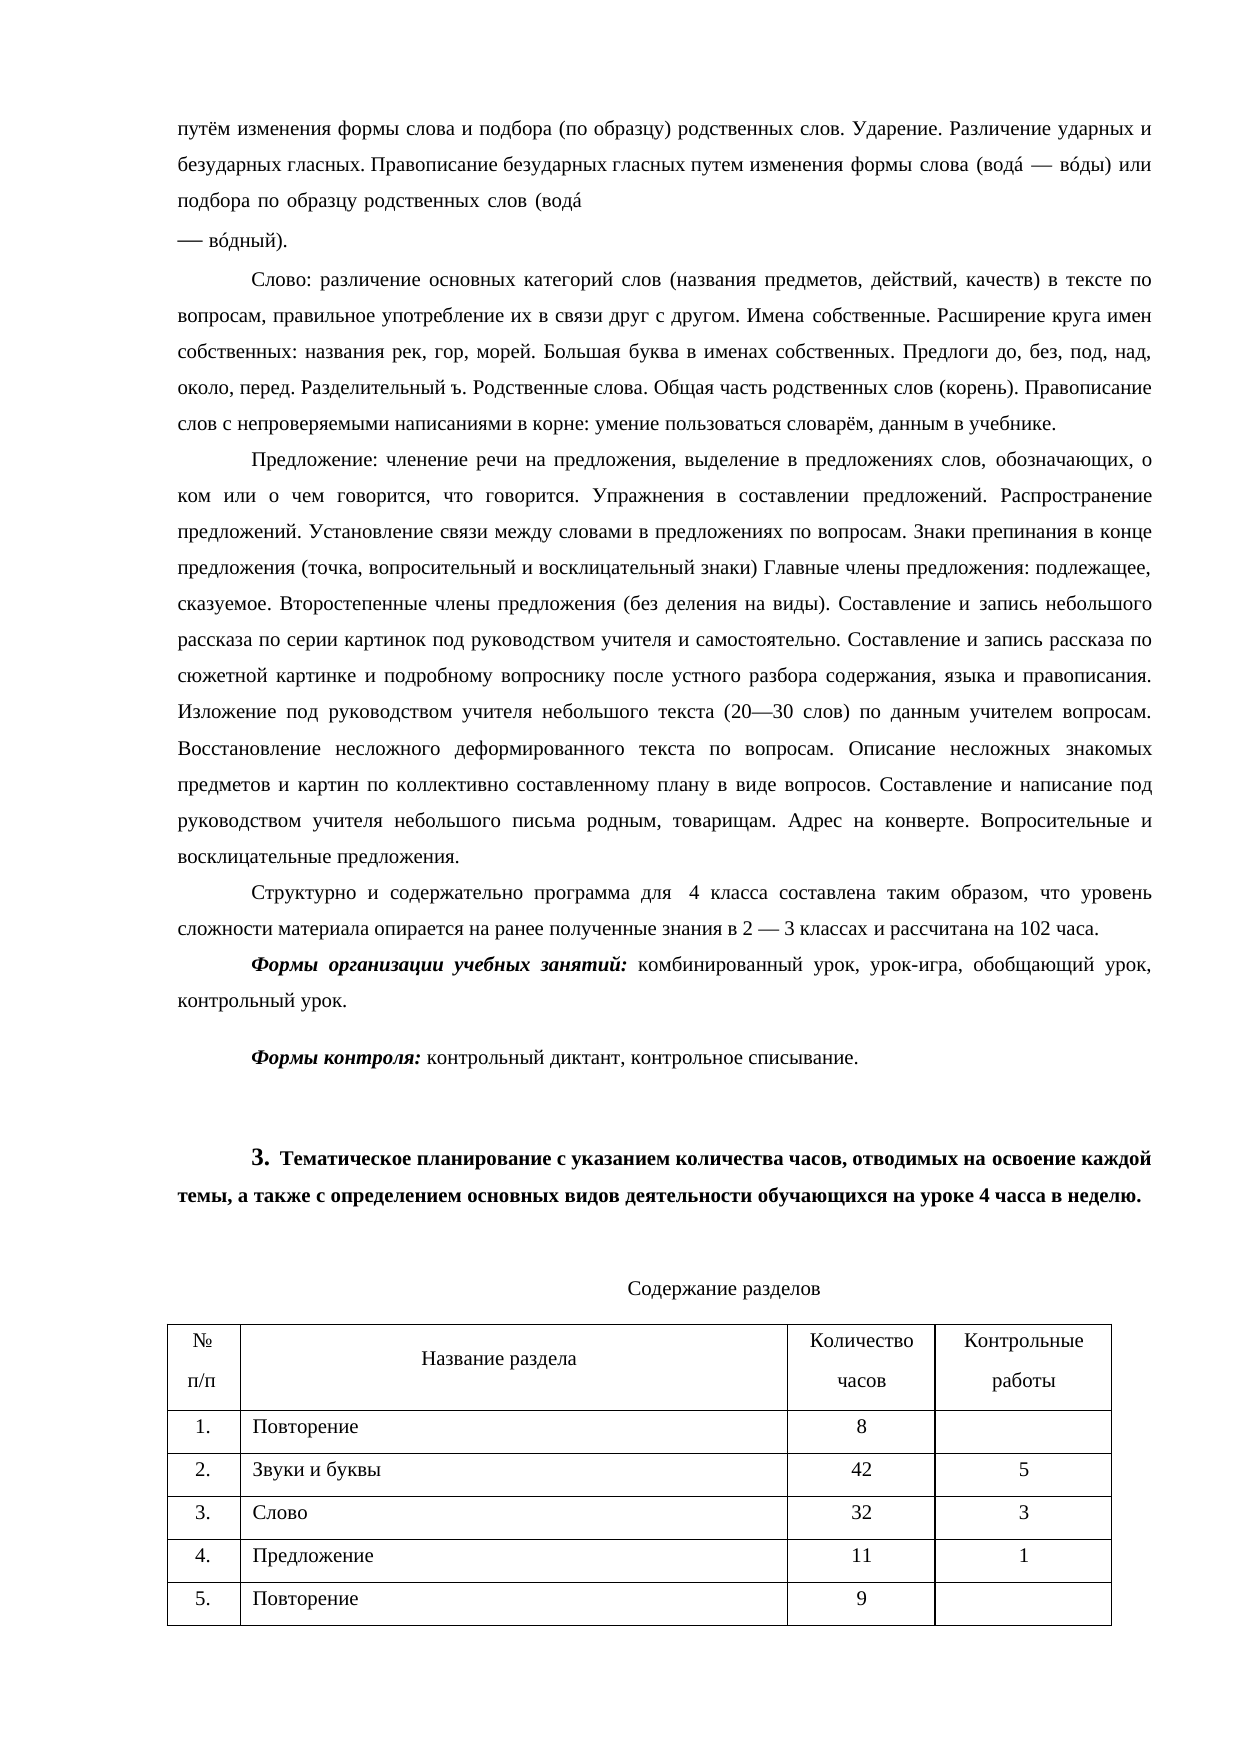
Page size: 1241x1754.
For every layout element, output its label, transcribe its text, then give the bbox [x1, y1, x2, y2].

table_cell 3 [936, 1497, 1111, 1539]
table_cell Повторение [241, 1411, 787, 1453]
text Содержание разделов [203, 1275, 1171, 1299]
table_header Название раздела [241, 1325, 787, 1410]
text Структурно и содержательно программа для 4 класса составлена таким образом, что уровень сложности материала опирается на ранее полученные знания в 2 — 3 классах и рассчитана на 102 часа. [177, 880, 1152, 940]
table_cell Звуки и буквы [241, 1454, 787, 1496]
table_cell Предложение [241, 1540, 787, 1582]
text Слово: различение основных категорий слов (названия предметов, действий, качеств) в тексте по вопросам, правильное употребление их в связи друг с другом. Имена собственные. Расширение круга имен собственных: названия рек, гор, морей. Большая буква в именах собственных. Предлоги до, без, под, над, около, перед. Разделительный ъ. Родственные слова. Общая часть родственных слов (корень). Правописание слов с непроверяемыми написаниями в корне: умение пользоваться словарём, данным в учебнике. [177, 267, 1152, 435]
table_cell 9 [788, 1583, 934, 1625]
table_cell [936, 1411, 1111, 1453]
table_cell 1. [168, 1411, 240, 1453]
text Формы организации учебных занятий: комбинированный урок, урок-игра, обобщающий урок, контрольный урок. [177, 952, 1152, 1012]
table_cell 32 [788, 1497, 934, 1539]
text Формы контроля: контрольный диктант, контрольное списывание. [251, 1045, 1176, 1069]
table_cell Слово [241, 1497, 787, 1539]
table_cell 5. [168, 1583, 240, 1625]
table_cell 8 [788, 1411, 934, 1453]
table_cell 42 [788, 1454, 934, 1496]
table_cell 4. [168, 1540, 240, 1582]
table_cell Повторение [241, 1583, 787, 1625]
table_cell [936, 1583, 1111, 1625]
table_header Контрольные работы [936, 1325, 1111, 1410]
table_cell 1 [936, 1540, 1111, 1582]
text путём изменения формы слова и подбора (по образцу) родственных слов. Ударение. Различение ударных и безударных гласных. Правописание безударных гласных путем изменения формы слова (водá — вóды) или подбора по образцу родственных слов (водá [177, 115, 1152, 212]
text Предложение: членение речи на предложения, выделение в предложениях слов, обозначающих, о ком или о чем говорится, что говорится. Упражнения в составлении предложений. Распространение предложений. Установление связи между словами в предложениях по вопросам. Знаки препинания в конце предложения (точка, вопросительный и восклицательный знаки) Главные члены предложения: подлежащее, сказуемое. Второстепенные члены предложения (без деления на виды). Составление и запись небольшого рассказа по серии картинок под руководством учителя и самостоятельно. Составление и запись рассказа по сюжетной картинке и подробному вопроснику после устного разбора содержания, языка и правописания. Изложение под руководством учителя небольшого текста (20—30 слов) по данным учителем вопросам. Восстановление несложного деформированного текста по вопросам. Описание несложных знакомых предметов и картин по коллективно составленному плану в виде вопросов. Составление и написание под руководством учителя небольшого письма родным, товарищам. Адрес на конверте. Вопросительные и восклицательные предложения. [177, 447, 1152, 868]
list вóдный). [177, 224, 1176, 252]
table_cell 3. [168, 1497, 240, 1539]
list Тематическое планирование с указанием количества часов, отводимых на освоение каждой темы, а также с определением основных видов деятельности обучающихся на уроке 4 часса в неделю. [177, 1142, 1152, 1207]
table_cell 5 [936, 1454, 1111, 1496]
table_header № п/п [168, 1325, 240, 1410]
table_header Количество часов [788, 1325, 934, 1410]
table_cell 2. [168, 1454, 240, 1496]
table_cell 11 [788, 1540, 934, 1582]
